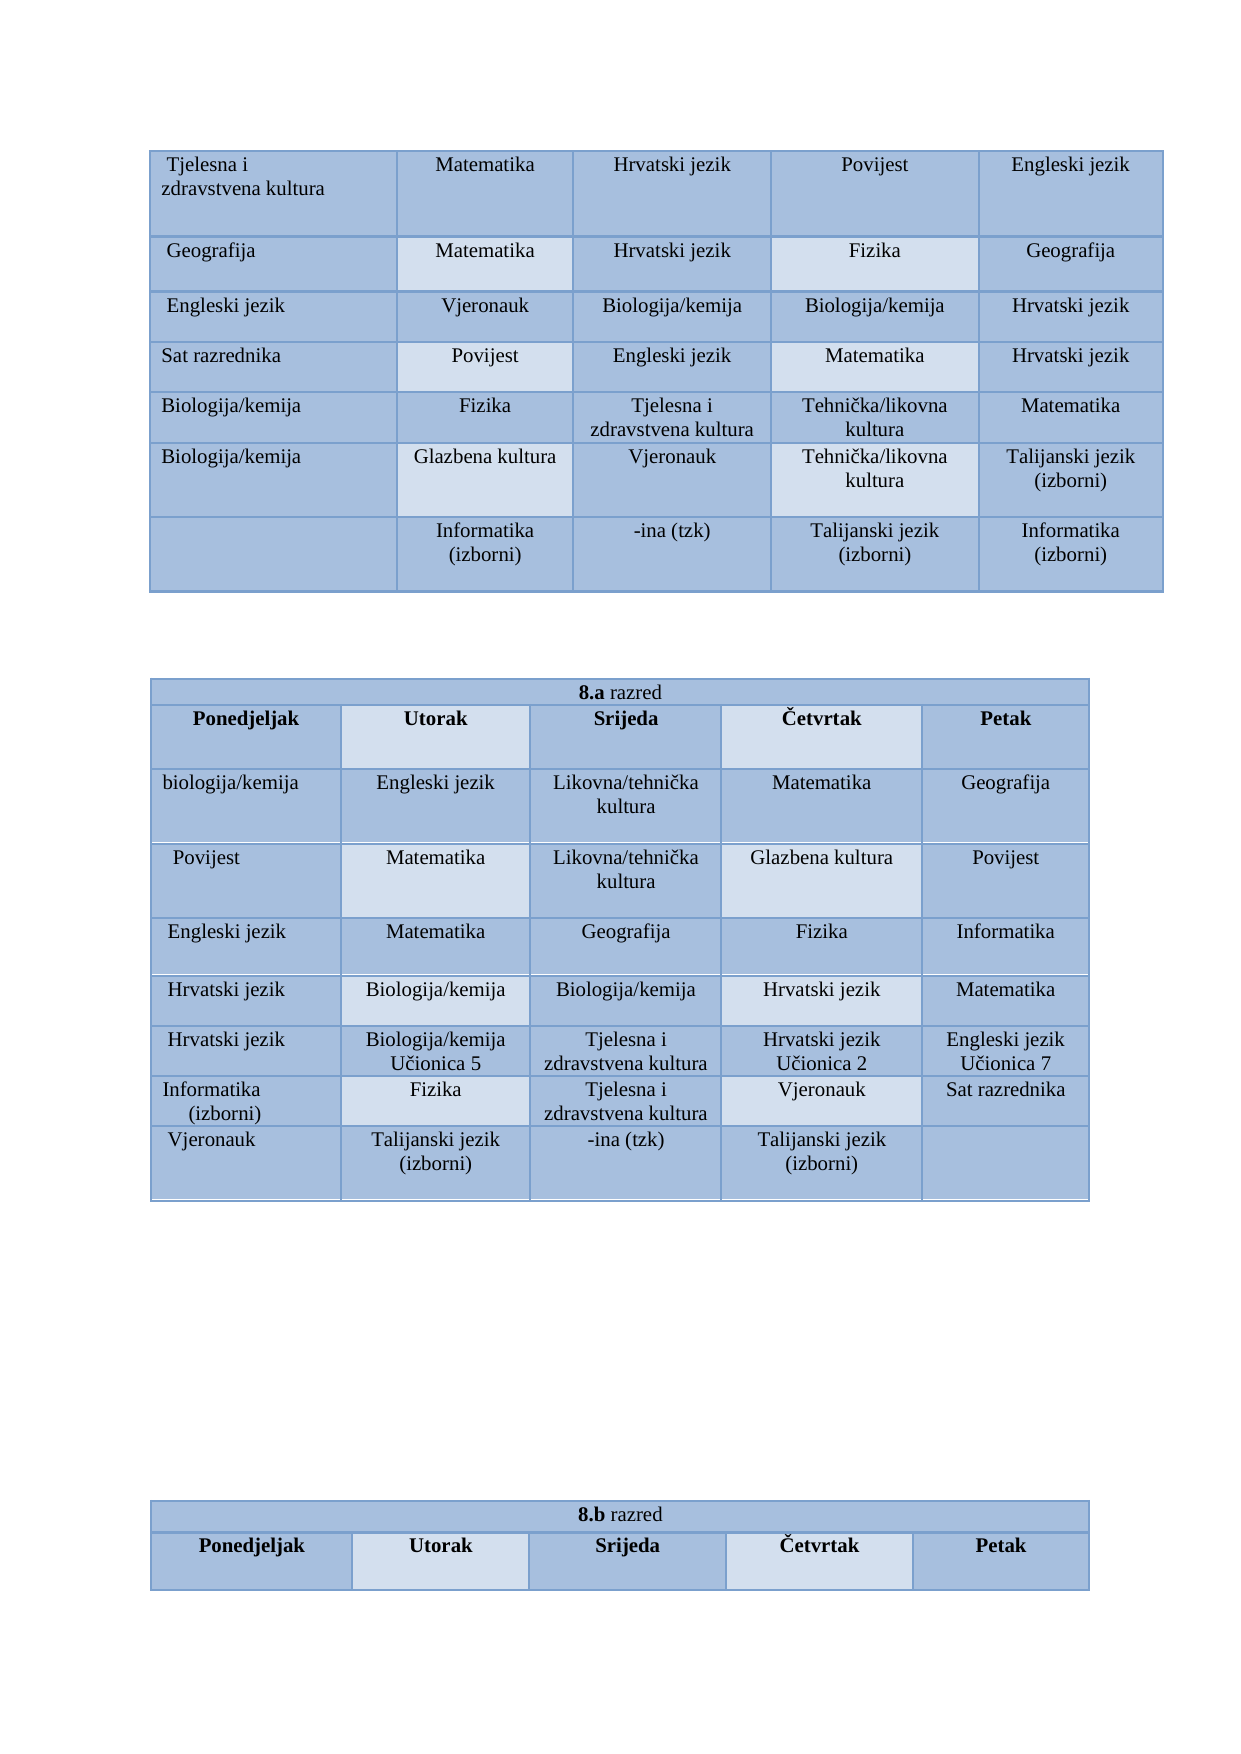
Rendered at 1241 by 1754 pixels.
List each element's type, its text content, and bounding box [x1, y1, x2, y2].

table_cell Povijest [398, 343, 572, 391]
table_cell Engleski jezik [574, 343, 770, 391]
table_cell Informatika (izborni) [980, 518, 1162, 590]
table_cell Hrvatski jezik [574, 152, 770, 235]
table_cell Biologija/kemija Učionica 5 [342, 1027, 529, 1075]
table_cell Biologija/kemija [531, 977, 720, 1025]
table_cell Vjeronauk [398, 293, 572, 341]
table_cell Vjeronauk [574, 444, 770, 516]
table_header 8.a razred [152, 680, 1088, 704]
table_cell Četvrtak [727, 1534, 912, 1589]
table_cell Tjelesna i zdravstvena kultura [531, 1077, 720, 1125]
table_cell Biologija/kemija [151, 444, 396, 516]
table_cell Tjelesna i zdravstvena kultura [574, 393, 770, 442]
table_cell Geografija [980, 238, 1162, 290]
table_cell Utorak [342, 706, 529, 768]
table_cell Biologija/kemija [151, 393, 396, 442]
table_cell Hrvatski jezik [980, 343, 1162, 391]
table_cell Hrvatski jezik [980, 293, 1162, 341]
table_cell Engleski jezik [151, 293, 396, 341]
table_cell Biologija/kemija [574, 293, 770, 341]
table_cell Matematika [342, 919, 529, 974]
table_cell Talijanski jezik (izborni) [772, 518, 978, 590]
table_cell Hrvatski jezik [722, 977, 921, 1025]
table_cell Engleski jezik [152, 919, 340, 974]
table_cell Biologija/kemija [342, 977, 529, 1025]
table_cell Matematika [923, 977, 1088, 1025]
table_cell Četvrtak [722, 706, 921, 768]
table_cell Geografija [923, 770, 1088, 842]
table_cell Hrvatski jezik [574, 238, 770, 290]
table_cell Fizika [342, 1077, 529, 1125]
table_cell Geografija [531, 919, 720, 974]
table_cell Matematika [398, 152, 572, 235]
table_cell [923, 1127, 1088, 1199]
table_cell Tjelesna i zdravstvena kultura [531, 1027, 720, 1075]
table_cell Tehnička/likovna kultura [772, 393, 978, 442]
table_cell -ina (tzk) [531, 1127, 720, 1199]
table_header 8.b razred [152, 1502, 1088, 1531]
table_cell Engleski jezik Učionica 7 [923, 1027, 1088, 1075]
table_cell Fizika [772, 238, 978, 290]
table_cell Petak [914, 1534, 1088, 1589]
table_cell Glazbena kultura [722, 845, 921, 917]
table_cell Tehnička/likovna kultura [772, 444, 978, 516]
table_cell Petak [923, 706, 1088, 768]
table_cell Ponedjeljak [152, 706, 340, 768]
table_cell Povijest [923, 845, 1088, 917]
table_cell Utorak [353, 1534, 528, 1589]
table_cell Talijanski jezik (izborni) [980, 444, 1162, 516]
table_cell [151, 518, 396, 590]
table_cell Tjelesna i zdravstvena kultura [151, 152, 396, 235]
table_cell Engleski jezik [980, 152, 1162, 235]
table_cell Biologija/kemija [772, 293, 978, 341]
table_cell biologija/kemija [152, 770, 340, 842]
table_cell Informatika [923, 919, 1088, 974]
table_cell Vjeronauk [152, 1127, 340, 1199]
table_cell Likovna/tehnička kultura [531, 770, 720, 842]
table_cell Hrvatski jezik Učionica 2 [722, 1027, 921, 1075]
table_cell Ponedjeljak [152, 1534, 351, 1589]
table_cell Matematika [980, 393, 1162, 442]
table_cell Sat razrednika [151, 343, 396, 391]
table_cell Hrvatski jezik [152, 1027, 340, 1075]
table_cell Fizika [722, 919, 921, 974]
table_cell Hrvatski jezik [152, 977, 340, 1025]
table_cell Sat razrednika [923, 1077, 1088, 1125]
table_cell Glazbena kultura [398, 444, 572, 516]
table_cell Likovna/tehnička kultura [531, 845, 720, 917]
table_cell Engleski jezik [342, 770, 529, 842]
table_cell Matematika [342, 845, 529, 917]
table_cell Matematika [722, 770, 921, 842]
table_cell -ina (tzk) [574, 518, 770, 590]
table_cell Matematika [772, 343, 978, 391]
table_cell Geografija [151, 238, 396, 290]
table_cell Vjeronauk [722, 1077, 921, 1125]
table_cell Talijanski jezik (izborni) [342, 1127, 529, 1199]
table_cell Matematika [398, 238, 572, 290]
table_cell Srijeda [531, 706, 720, 768]
table_cell Srijeda [530, 1534, 725, 1589]
table_cell Informatika (izborni) [152, 1077, 340, 1125]
table_cell Informatika (izborni) [398, 518, 572, 590]
table_cell Povijest [152, 845, 340, 917]
table_cell Fizika [398, 393, 572, 442]
table_cell Talijanski jezik (izborni) [722, 1127, 921, 1199]
table_cell Povijest [772, 152, 978, 235]
